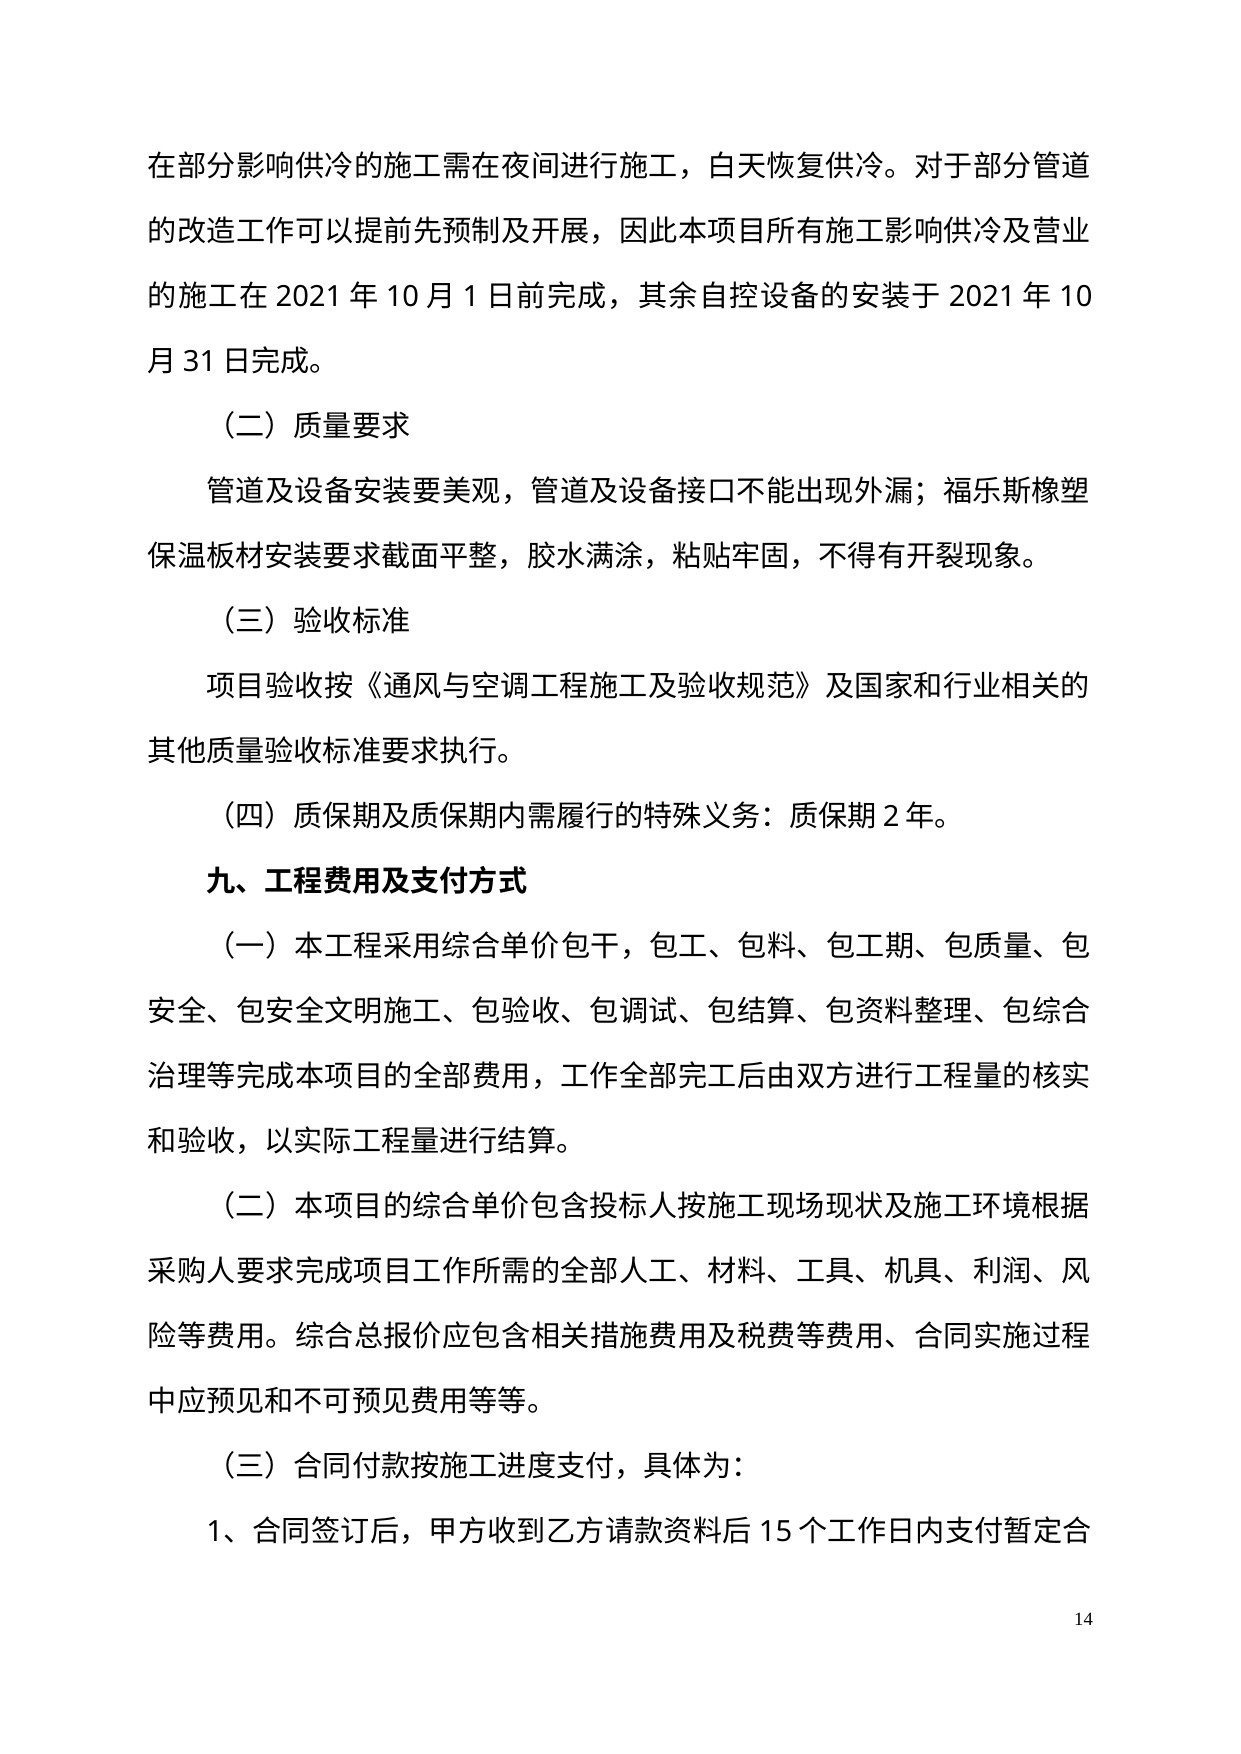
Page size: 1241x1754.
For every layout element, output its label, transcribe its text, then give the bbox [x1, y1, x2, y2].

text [148, 132, 1092, 392]
text （一）本工程采用综合单价包干，包工、包料、包工期、包质量、包安全、包安全文明施工、包验收、包调试、包结算、包资料整理、包综合治理等完成本项目的全部费用，工作全部完工后由双方进行工程量的核实和验收，以实际工程量进行结算。 [148, 912, 1092, 1172]
text 项目验收按《通风与空调工程施工及验收规范》及国家和行业相关的其他质量验收标准要求执行。 [148, 652, 1092, 782]
text （三）合同付款按施工进度支付，具体为： [148, 1432, 1092, 1497]
text （三）验收标准 [148, 587, 1092, 652]
text （二）质量要求 [148, 392, 1092, 457]
text 管道及设备安装要美观，管道及设备接口不能出现外漏；福乐斯橡塑保温板材安装要求截面平整，胶水满涂，粘贴牢固，不得有开裂现象。 [148, 457, 1092, 587]
text （四）质保期及质保期内需履行的特殊义务：质保期2年。 [148, 782, 1092, 847]
text 九、工程费用及支付方式 [148, 847, 1092, 912]
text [148, 1497, 1092, 1562]
text （二）本项目的综合单价包含投标人按施工现场现状及施工环境根据采购人要求完成项目工作所需的全部人工、材料、工具、机具、利润、风险等费用。综合总报价应包含相关措施费用及税费等费用、合同实施过程中应预见和不可预见费用等等。 [148, 1172, 1092, 1432]
